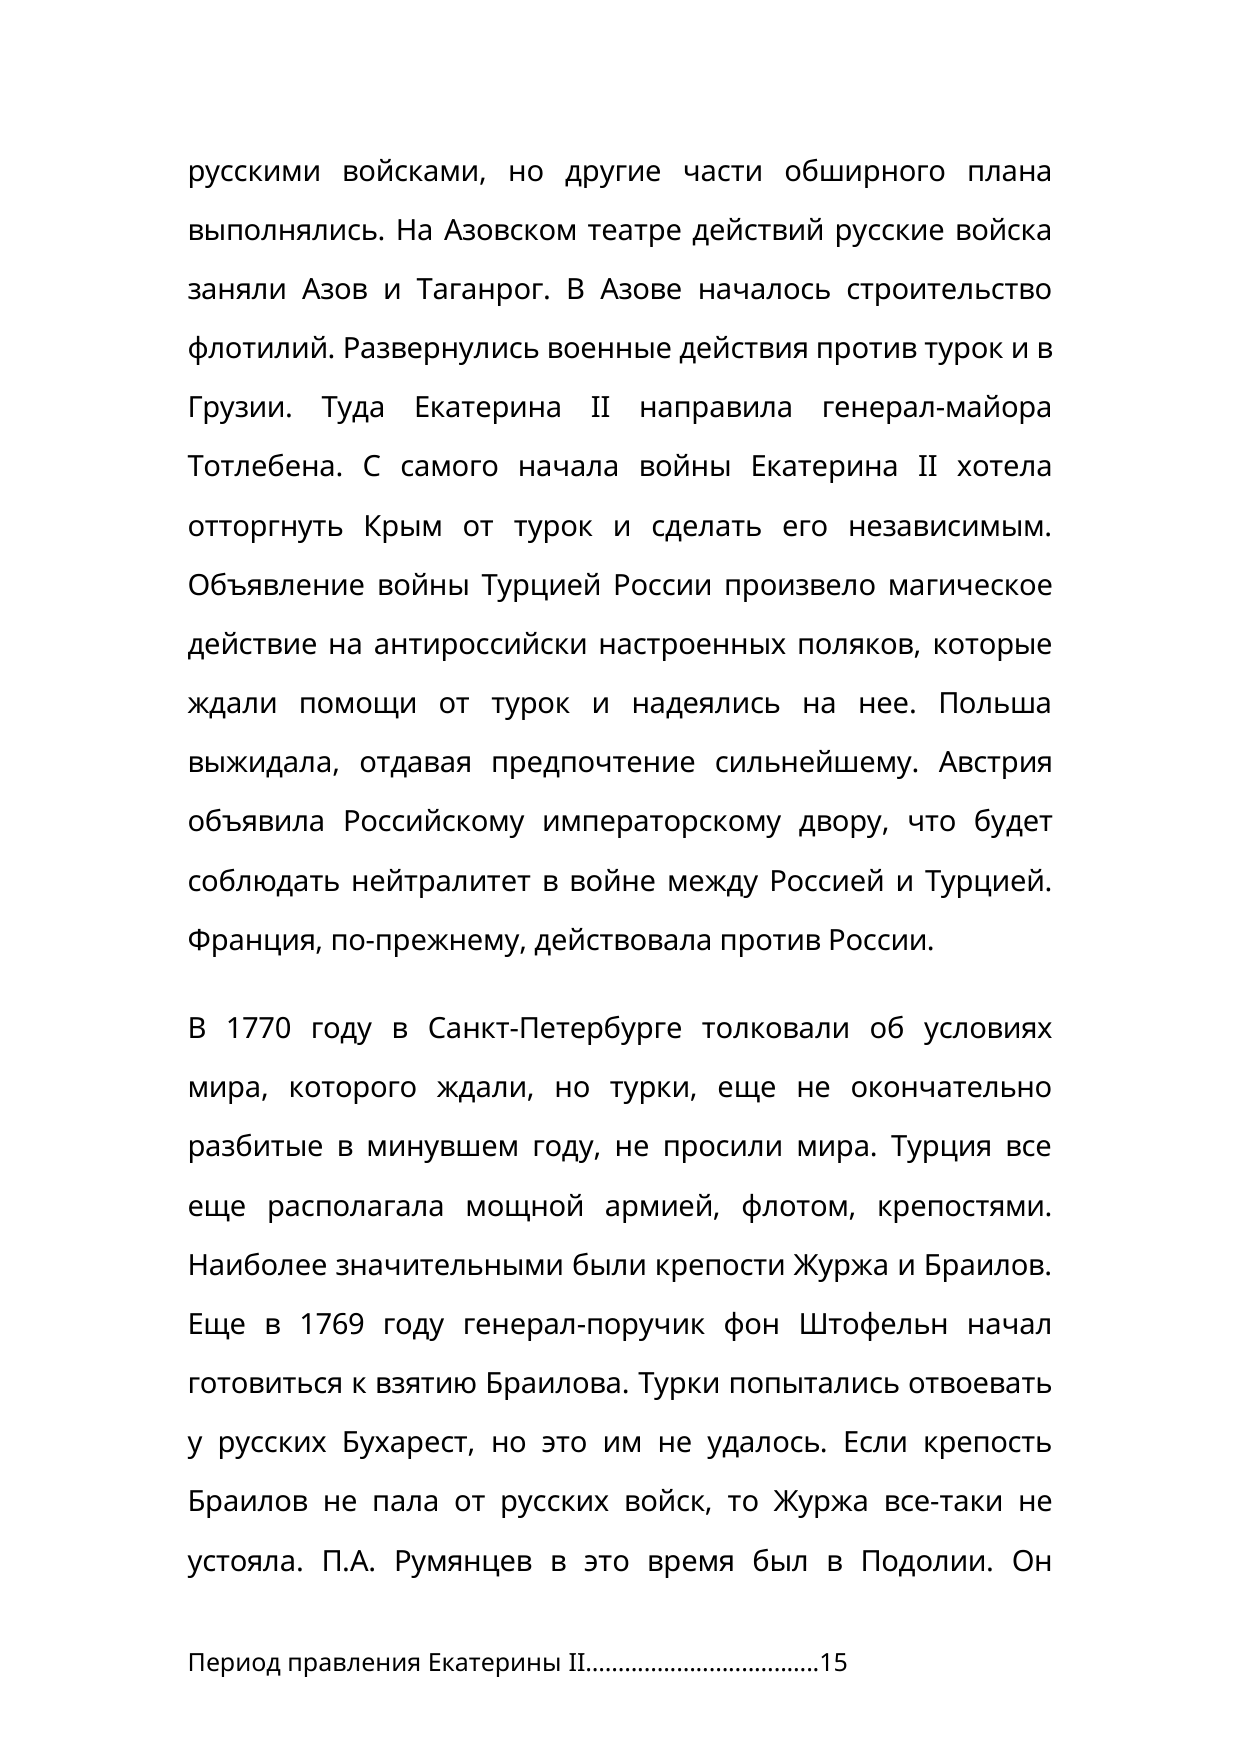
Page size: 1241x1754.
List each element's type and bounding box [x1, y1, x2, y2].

text [187, 150, 1053, 959]
text [187, 1007, 1053, 1579]
